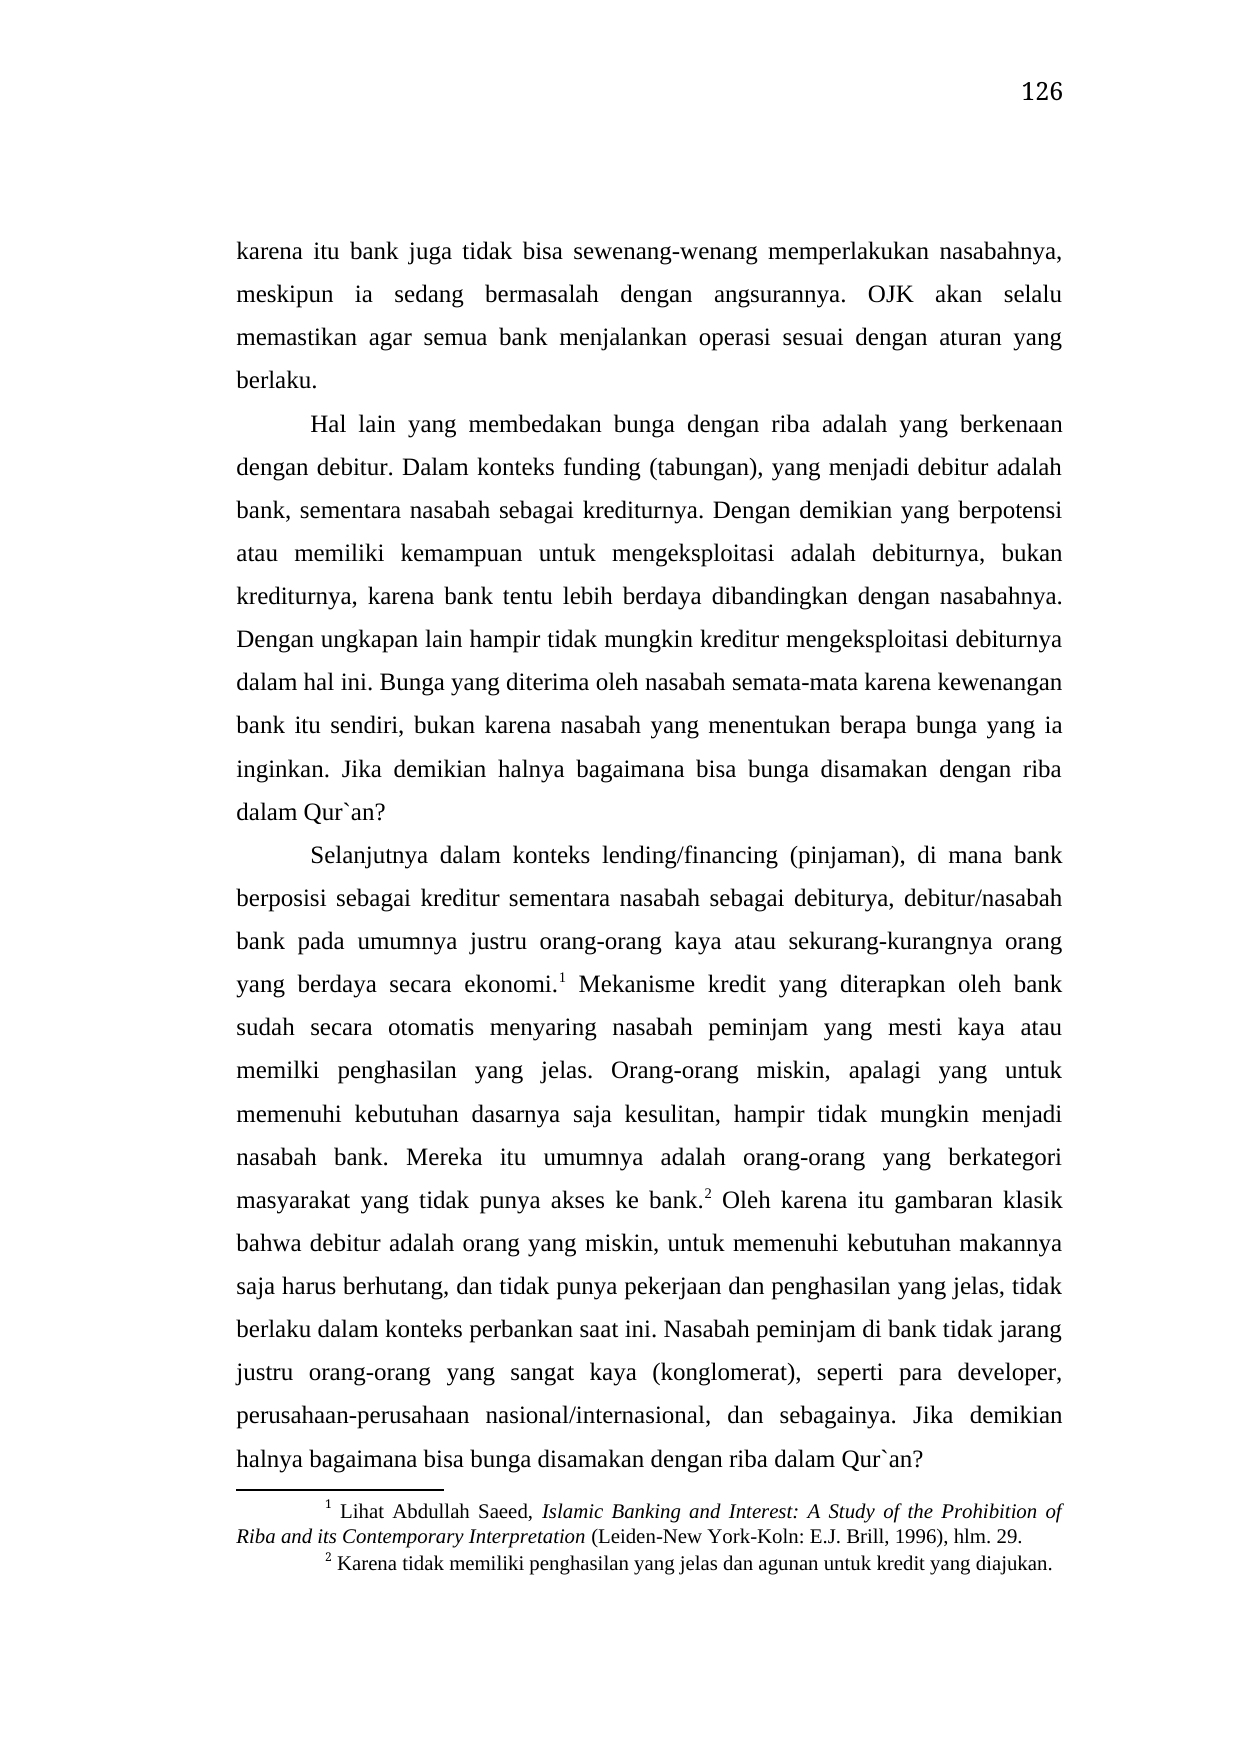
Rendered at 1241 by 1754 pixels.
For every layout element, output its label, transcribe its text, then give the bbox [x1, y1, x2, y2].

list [236, 236, 1063, 394]
list Selanjutnya dalam konteks lending/financing (pinjaman), di mana bank berposisi sebagai kreditur sementara nasabah sebagai debiturya, debitur/nasabah bank pada umumnya justru orang-orang kaya atau sekurang-kurangnya orang yang berdaya secara ekonomi. Mekanisme kredit yang diterapkan oleh bank sudah secara otomatis menyaring nasabah peminjam yang mesti kaya atau memilki penghasilan yang jelas. Orang-orang miskin, apalagi yang untuk memenuhi kebutuhan dasarnya saja kesulitan, hampir tidak mungkin menjadi nasabah bank. Mereka itu umumnya adalah orang-orang yang berkategori masyarakat yang tidak punya akses ke bank. Oleh karena itu gambaran klasik bahwa debitur adalah orang yang miskin, untuk memenuhi kebutuhan makannya saja harus berhutang, dan tidak punya pekerjaan dan penghasilan yang jelas, tidak berlaku dalam konteks perbankan saat ini. Nasabah peminjam di bank tidak jarang justru orang-orang yang sangat kaya (konglomerat), seperti para developer, perusahaan-perusahaan nasional/internasional, dan sebagainya. Jika demikian halnya bagaimana bisa bunga disamakan dengan riba dalam Qur`an? [236, 840, 1063, 1472]
list Hal lain yang membedakan bunga dengan riba adalah yang berkenaan dengan debitur. Dalam konteks funding (tabungan), yang menjadi debitur adalah bank, sementara nasabah sebagai krediturnya. Dengan demikian yang berpotensi atau memiliki kemampuan untuk mengeksploitasi adalah debiturnya, bukan krediturnya, karena bank tentu lebih berdaya dibandingkan dengan nasabahnya. Dengan ungkapan lain hampir tidak mungkin kreditur mengeksploitasi debiturnya dalam hal ini. Bunga yang diterima oleh nasabah semata-mata karena kewenangan bank itu sendiri, bukan karena nasabah yang menentukan berapa bunga yang ia inginkan. Jika demikian halnya bagaimana bisa bunga disamakan dengan riba dalam Qur`an? [236, 409, 1063, 826]
